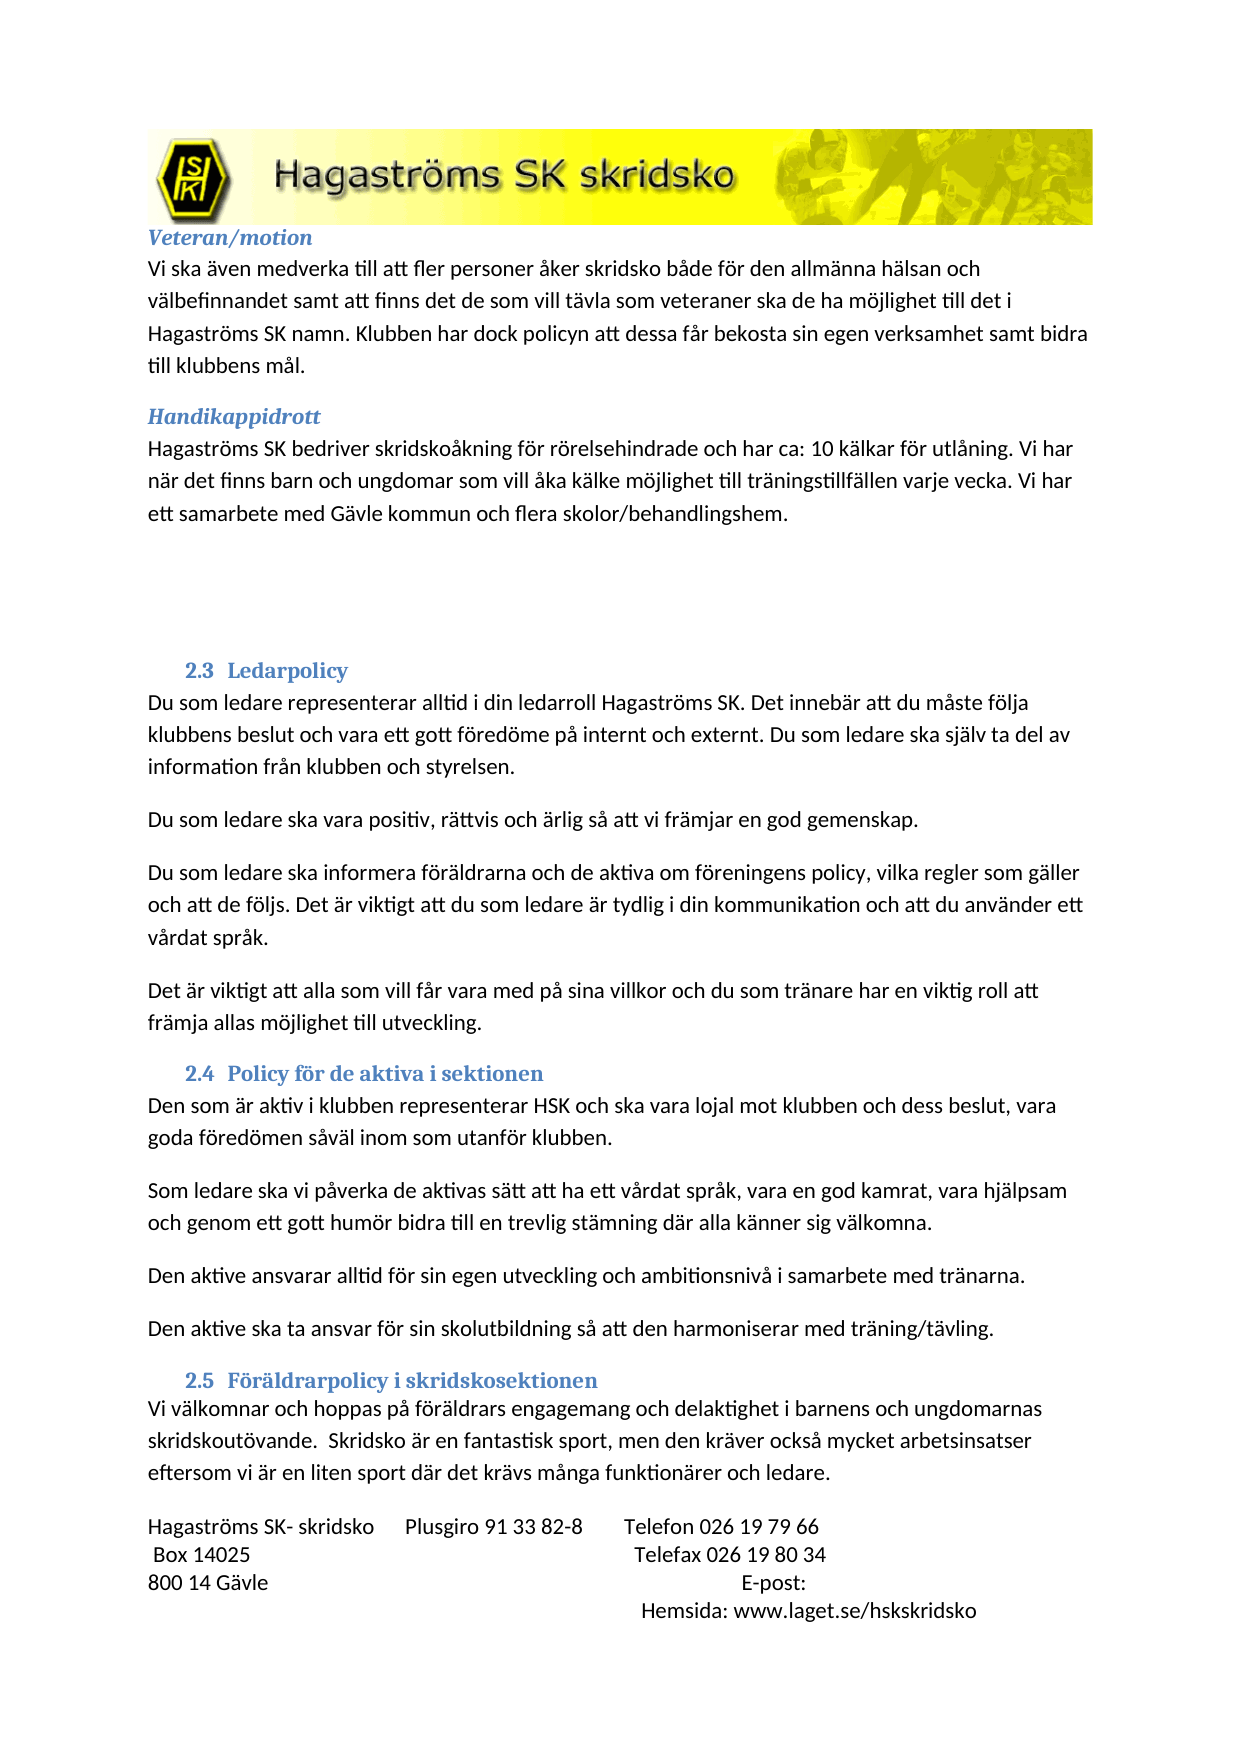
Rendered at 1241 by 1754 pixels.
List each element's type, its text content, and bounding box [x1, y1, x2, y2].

text Hagaströms SK bedriver skridskoåkning för rörelsehindrade och har ca: 10 kälkar för utlåning. Vi har när det finns barn och ungdomar som vill åka kälke möjlighet till träningstillfällen varje vecka. Vi har ett samarbete med Gävle kommun och flera skolor/behandlingshem. [148, 434, 1093, 527]
subtitle Ledarpolicy [185, 658, 1093, 684]
subtitle Handikappidrott [148, 404, 1093, 430]
text Den som är aktiv i klubben representerar HSK och ska vara lojal mot klubben och dess beslut, vara goda föredömen såväl inom som utanför klubben. [148, 1091, 1093, 1151]
subtitle Policy för de aktiva i sektionen [185, 1061, 1093, 1087]
text Den aktive ansvarar alltid för sin egen utveckling och ambitionsnivå i samarbete med tränarna. [148, 1262, 1093, 1289]
subtitle Föräldrarpolicy i skridskosektionen [185, 1368, 1093, 1394]
text Den aktive ska ta ansvar för sin skolutbildning så att den harmoniserar med träning/tävling. [148, 1314, 1093, 1343]
text Du som ledare ska informera föräldrarna och de aktiva om föreningens policy, vilka regler som gäller och att de följs. Det är viktigt att du som ledare är tydlig i din kommunikation och att du använder ett vårdat språk. [148, 858, 1093, 951]
text Vi ska även medverka till att fler personer åker skridsko både för den allmänna hälsan och välbefinnandet samt att finns det de som vill tävla som veteraner ska de ha möjlighet till det i Hagaströms SK namn. Klubben har dock policyn att dessa får bekosta sin egen verksamhet samt bidra till klubbens mål. [148, 254, 1093, 379]
subtitle Veteran/motion [148, 225, 1093, 251]
text Vi välkomnar och hoppas på föräldrars engagemang och delaktighet i barnens och ungdomarnas skridskoutövande. Skridsko är en fantastisk sport, men den kräver också mycket arbetsinsatser eftersom vi är en liten sport där det krävs många funktionärer och ledare. [148, 1394, 1093, 1486]
picture [147, 129, 1093, 225]
text Du som ledare representerar alltid i din ledarroll Hagaströms SK. Det innebär att du måste följa klubbens beslut och vara ett gott föredöme på internt och externt. Du som ledare ska själv ta del av information från klubben och styrelsen. [148, 688, 1093, 780]
text Du som ledare ska vara positiv, rättvis och ärlig så att vi främjar en god gemenskap. [148, 805, 1093, 833]
text Som ledare ska vi påverka de aktivas sätt att ha ett vårdat språk, vara en god kamrat, vara hjälpsam och genom ett gott humör bidra till en trevlig stämning där alla känner sig välkomna. [148, 1176, 1093, 1237]
text Det är viktigt att alla som vill får vara med på sina villkor och du som tränare har en viktig roll att främja allas möjlighet till utveckling. [148, 976, 1093, 1036]
